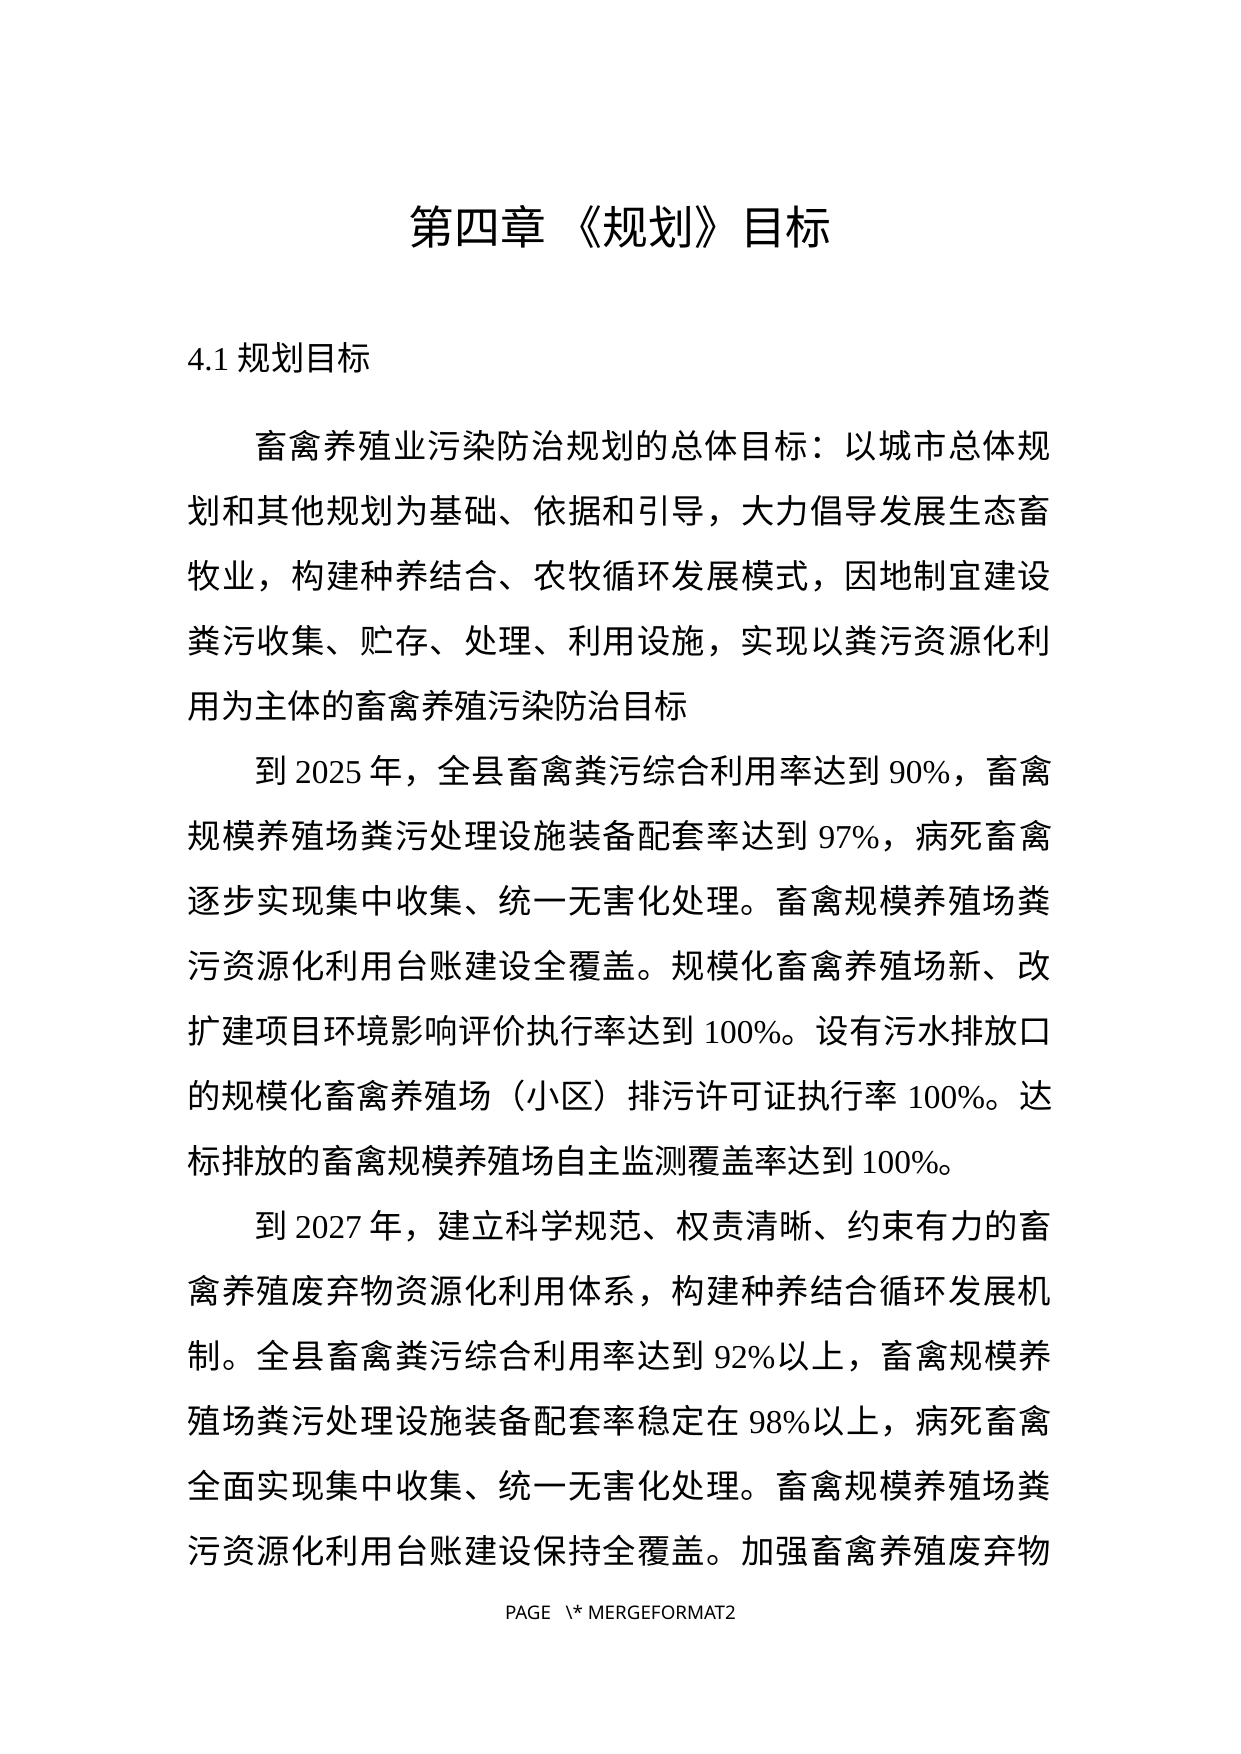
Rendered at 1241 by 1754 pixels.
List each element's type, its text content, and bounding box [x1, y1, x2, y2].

text 4.1 规划目标 [187, 323, 1053, 388]
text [187, 1192, 1053, 1582]
text 第四章 《规划》目标 [187, 176, 1053, 273]
text 到2025年，全县畜禽粪污综合利用率达到90%，畜禽规模养殖场粪污处理设施装备配套率达到97%，病死畜禽逐步实现集中收集、统一无害化处理。畜禽规模养殖场粪污资源化利用台账建设全覆盖。规模化畜禽养殖场新、改、扩建项目环境影响评价执行率达到100%。设有污水排放口的规模化畜禽养殖场（小区）排污许可证执行率100%。达标排放的畜禽规模养殖场自主监测覆盖率达到100%。 [187, 737, 1053, 1192]
text 畜禽养殖业污染防治规划的总体目标：以城市总体规划和其他规划为基础、依据和引导，大力倡导发展生态畜牧业，构建种养结合、农牧循环发展模式，因地制宜建设粪污收集、贮存、处理、利用设施，实现以粪污资源化利用为主体的畜禽养殖污染防治目标 [187, 412, 1053, 737]
